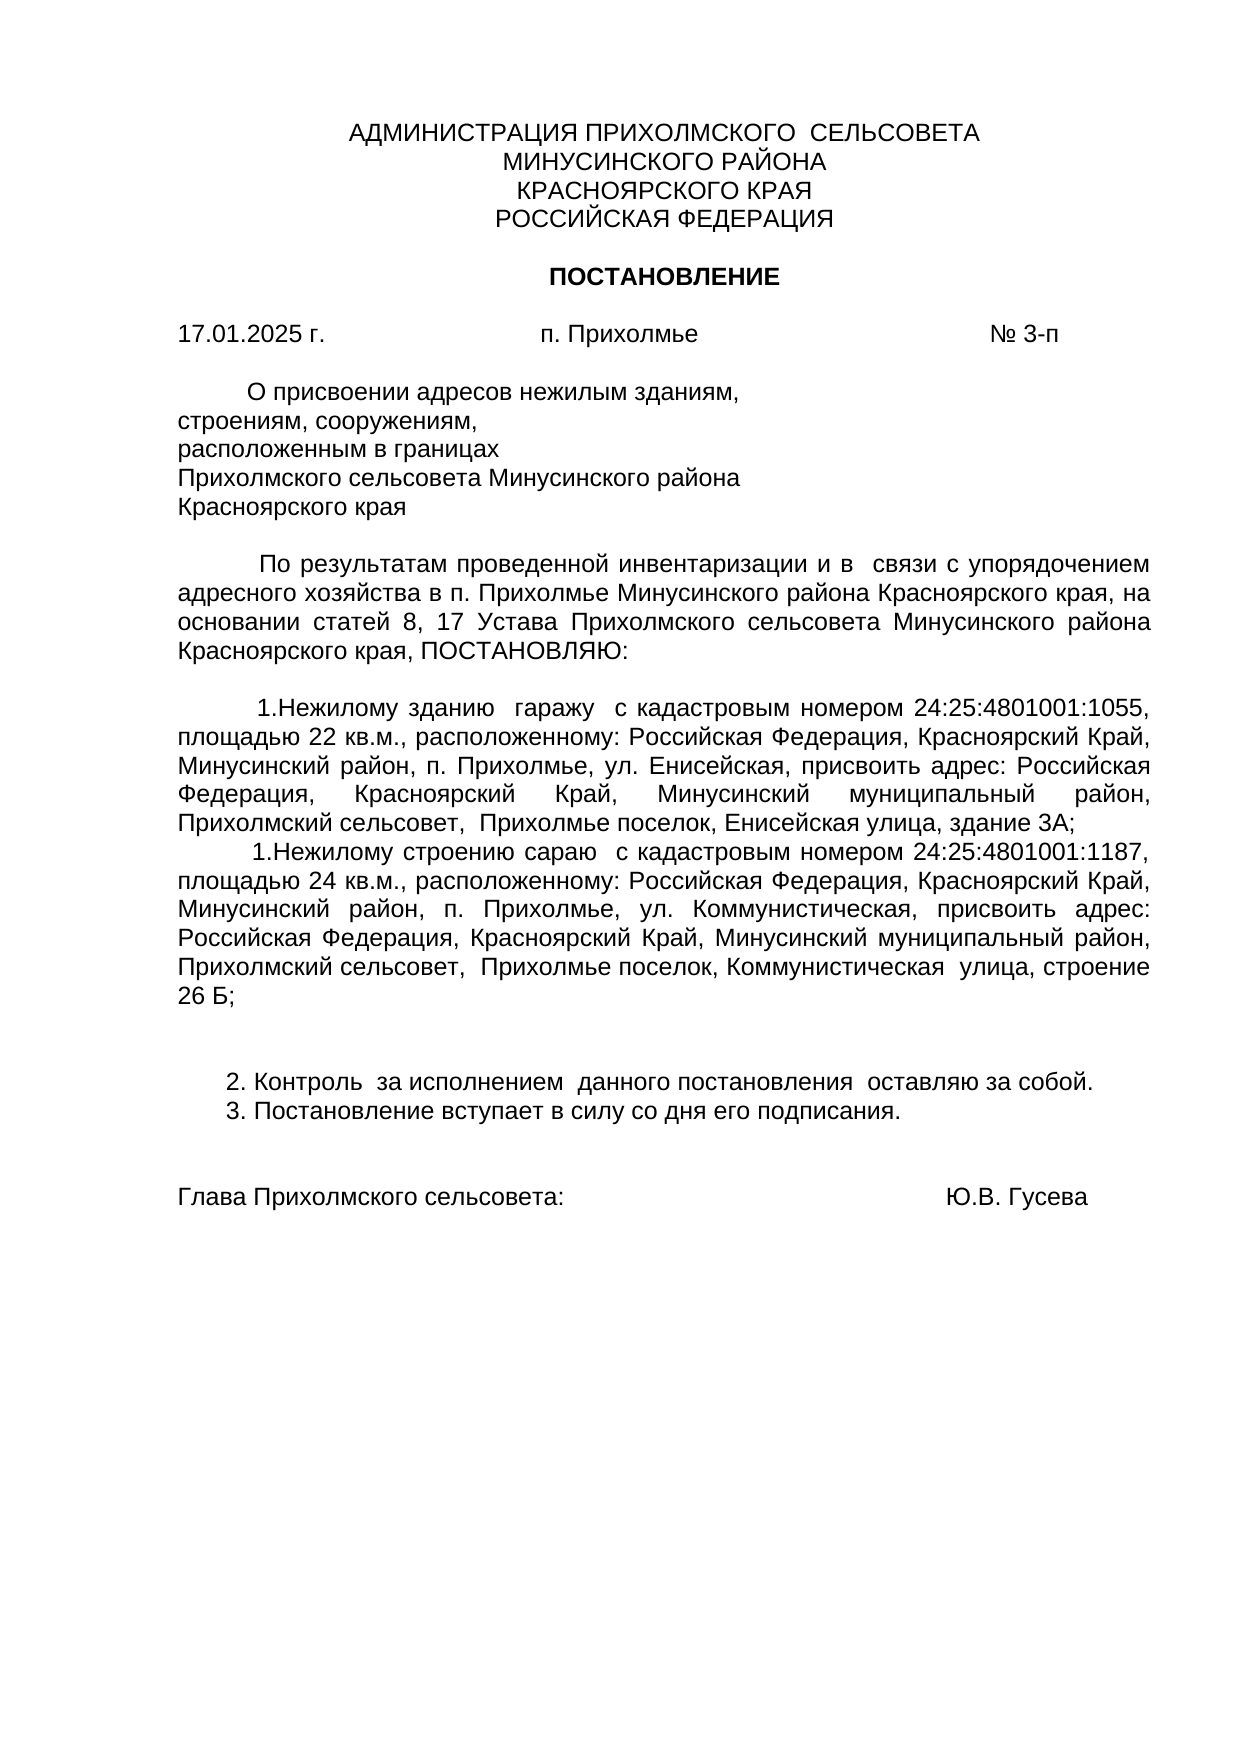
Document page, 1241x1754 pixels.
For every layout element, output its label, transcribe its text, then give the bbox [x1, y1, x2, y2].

text РОССИЙСКАЯ ФЕДЕРАЦИЯ [177, 204, 1152, 233]
text КРАСНОЯРСКОГО КРАЯ [177, 176, 1152, 204]
text 3. Постановление вступает в силу со дня его подписания. [177, 1096, 1152, 1124]
text МИНУСИНСКОГО РАЙОНА [177, 147, 1152, 176]
text 1.Нежилому строению сараю с кадастровым номером 24:25:4801001:1187, площадью 24 кв.м., расположенному: Российская Федерация, Красноярский Край, Минусинский район, п. Прихолмье, ул. Коммунистическая, присвоить адрес: Российская Федерация, Красноярский Край, Минусинский муниципальный район, Прихолмский сельсовет, Прихолмье поселок, Коммунистическая улица, строение 26 Б; [177, 837, 1152, 1009]
text О присвоении адресов нежилым зданиям, [177, 377, 1152, 406]
text По результатам проведенной инвентаризации и в связи с упорядочением адресного хозяйства в п. Прихолмье Минусинского района Красноярского края, на основании статей 8, 17 Устава Прихолмского сельсовета Минусинского района Красноярского края, ПОСТАНОВЛЯЮ: [177, 549, 1152, 664]
text Красноярского края [177, 492, 1152, 521]
text 17.01.2025 г. п. Прихолмье № 3-п [177, 319, 1152, 348]
text ПОСТАНОВЛЕНИЕ [177, 262, 1152, 291]
text расположенным в границах [177, 434, 1152, 463]
text Прихолмского сельсовета Минусинского района [177, 463, 1152, 492]
text Глава Прихолмского сельсовета: Ю.В. Гусева [177, 1182, 1152, 1211]
text АДМИНИСТРАЦИЯ ПРИХОЛМСКОГО СЕЛЬСОВЕТА [177, 118, 1152, 147]
text 1.Нежилому зданию гаражу с кадастровым номером 24:25:4801001:1055, площадью 22 кв.м., расположенному: Российская Федерация, Красноярский Край, Минусинский район, п. Прихолмье, ул. Енисейская, присвоить адрес: Российская Федерация, Красноярский Край, Минусинский муниципальный район, Прихолмский сельсовет, Прихолмье поселок, Енисейская улица, здание 3А; [177, 693, 1152, 837]
text строениям, сооружениям, [177, 406, 1152, 434]
text 2. Контроль за исполнением данного постановления оставляю за собой. [177, 1067, 1152, 1096]
